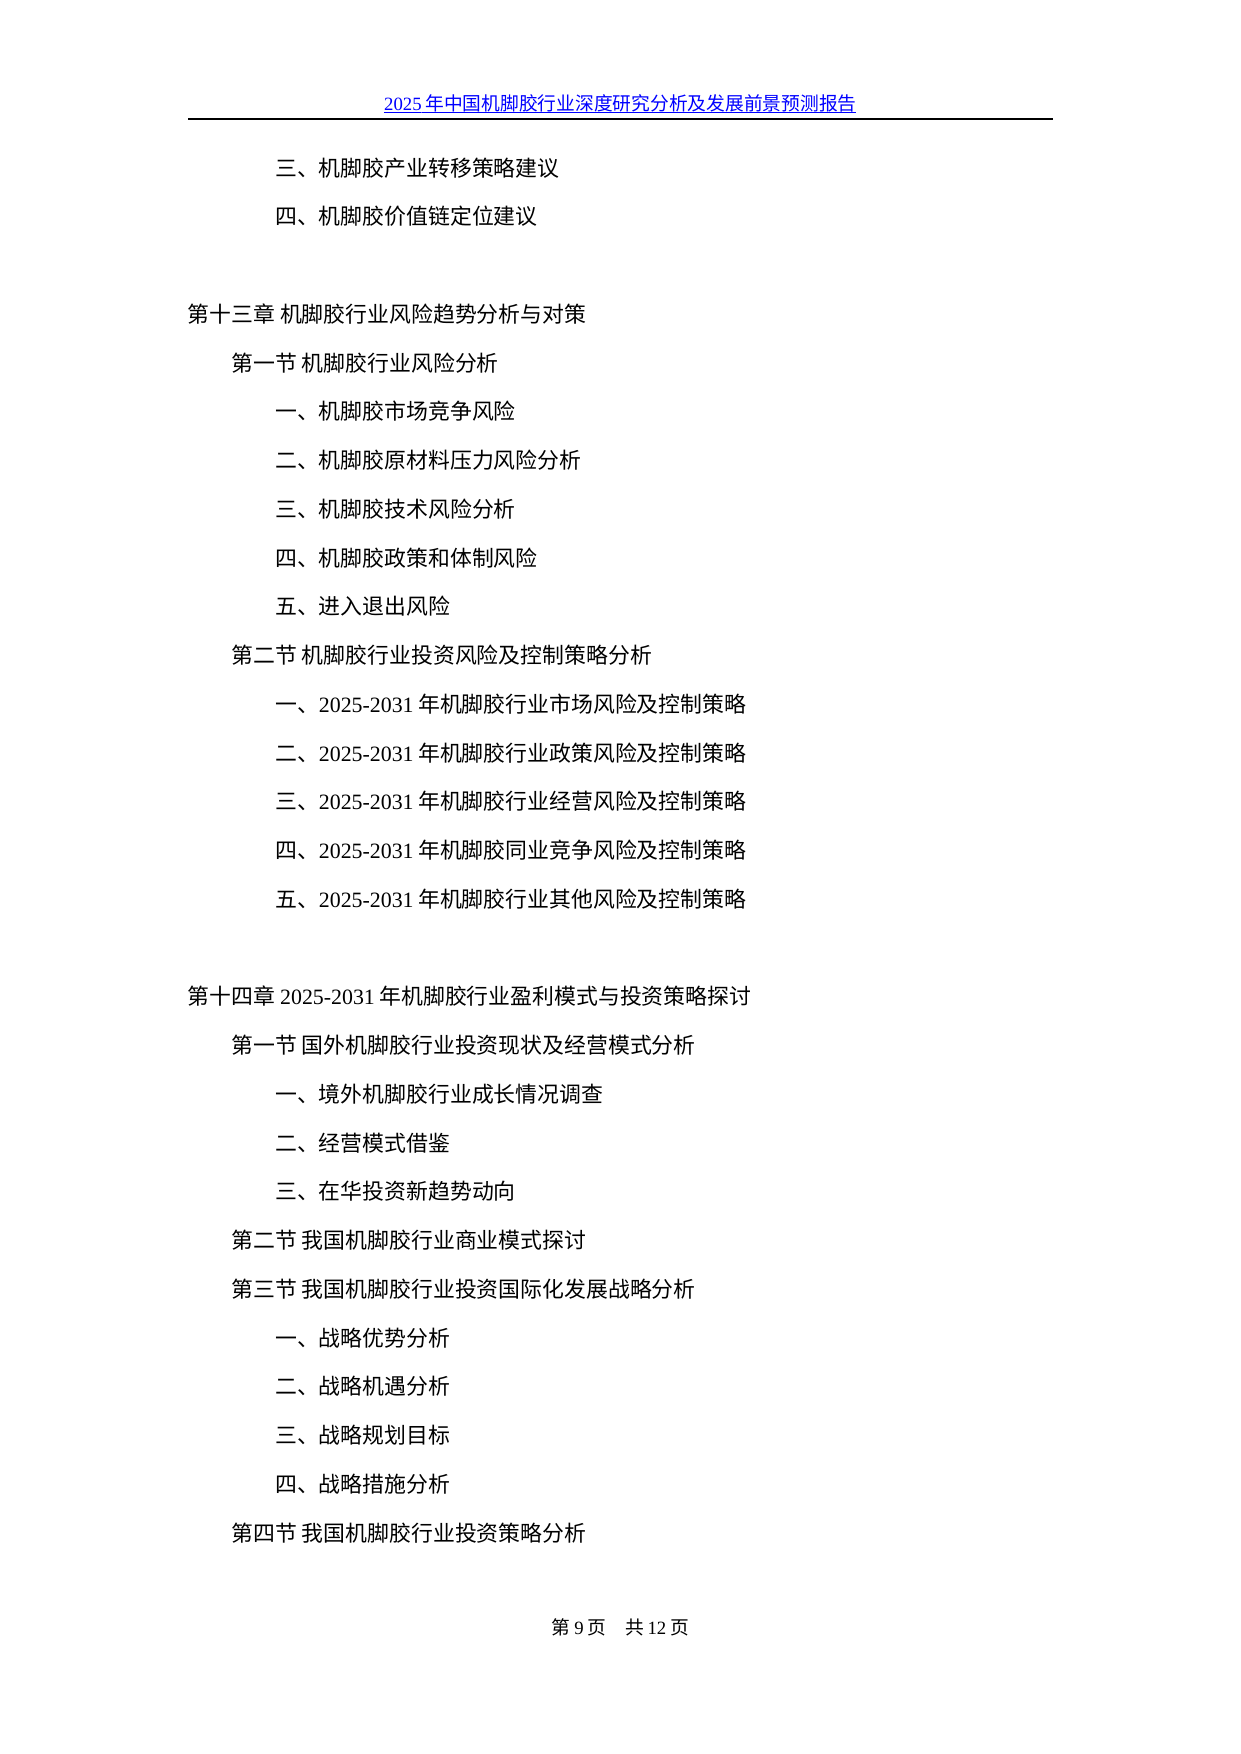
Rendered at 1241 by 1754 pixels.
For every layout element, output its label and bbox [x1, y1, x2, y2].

text [187, 150, 1053, 1548]
